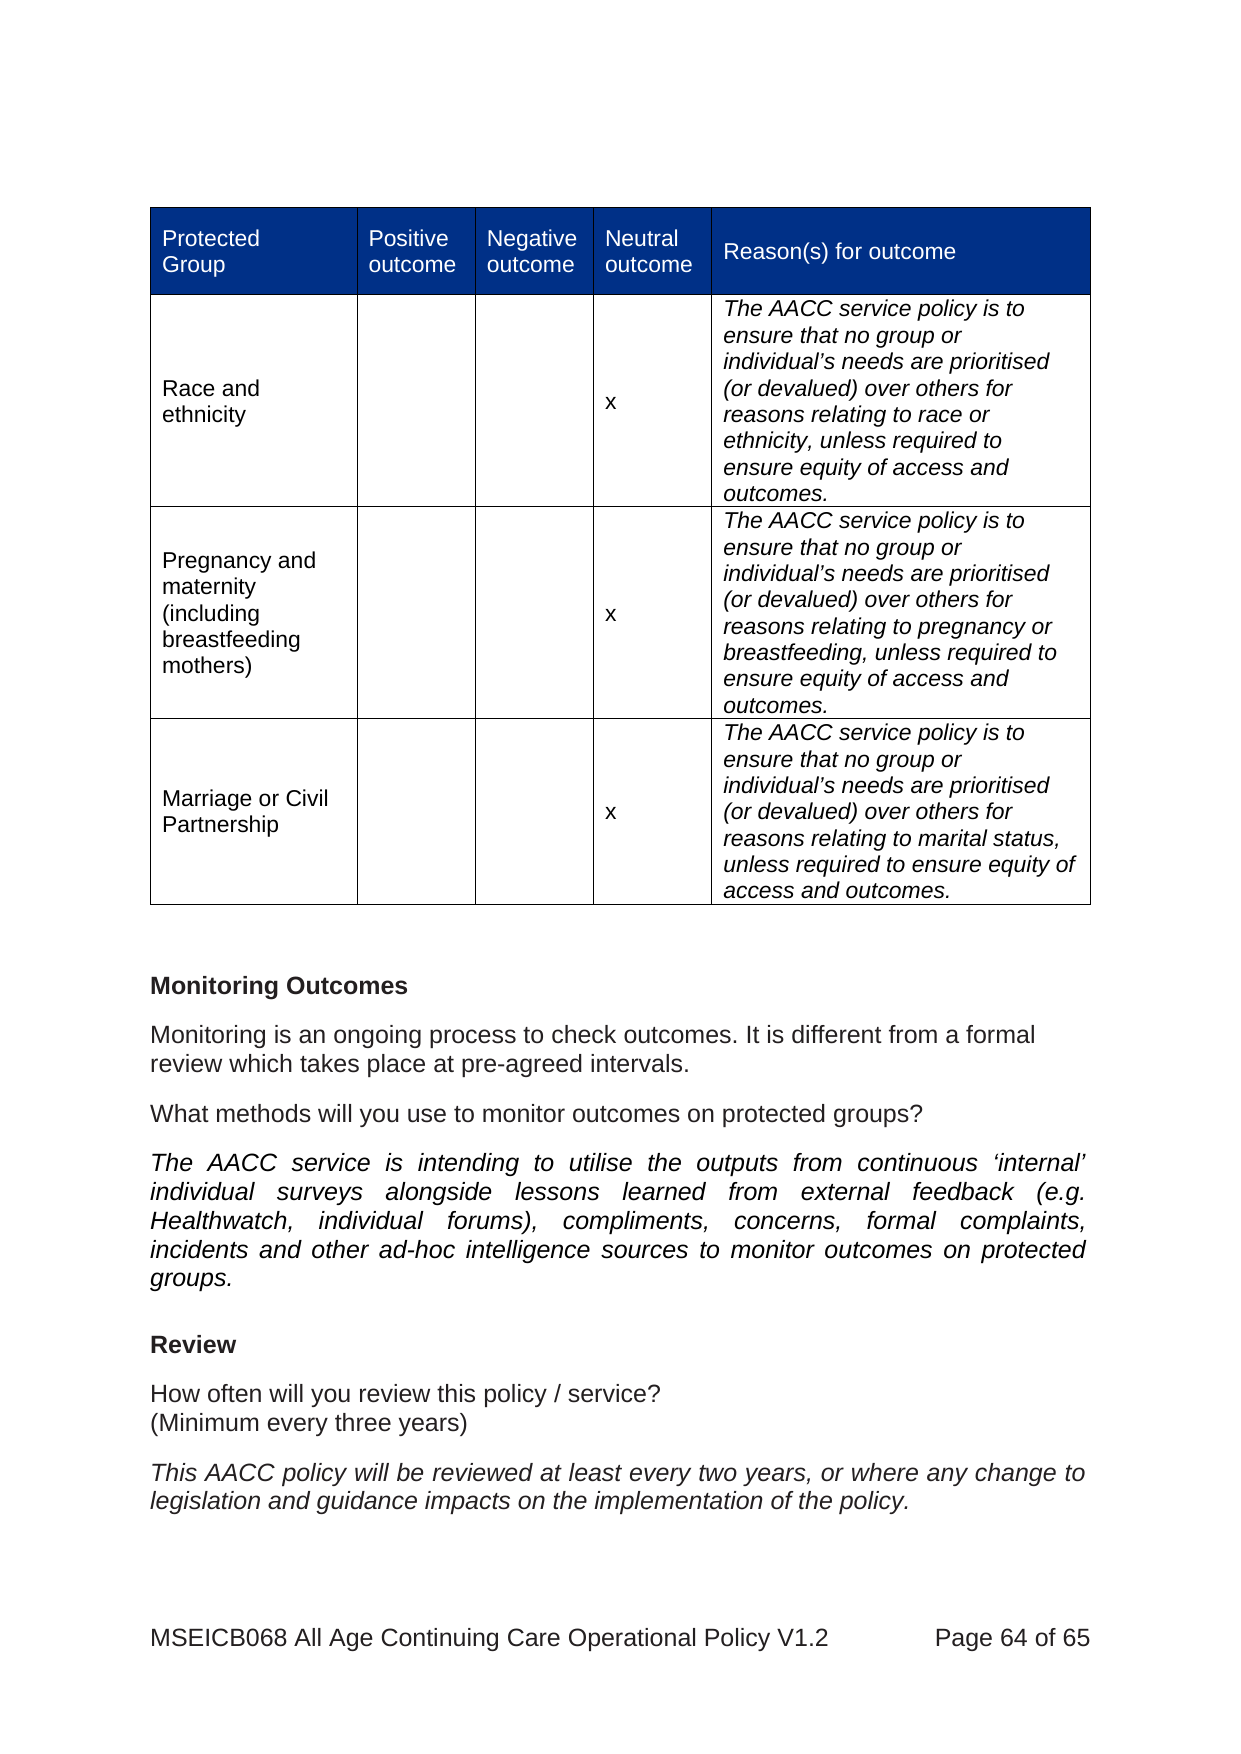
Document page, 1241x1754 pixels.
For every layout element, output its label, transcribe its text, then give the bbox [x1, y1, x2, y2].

table_header Positive outcome [358, 208, 475, 294]
text Monitoring is an ongoing process to check outcomes. It is different from a formal review which takes place at pre-agreed intervals. [150, 1021, 1090, 1078]
table_cell The AACC service policy is to ensure that no group or individual’s needs are prioritised (or devalued) over others for reasons relating to pregnancy or breastfeeding, unless required to ensure equity of access and outcomes. [712, 507, 1090, 718]
table_cell x [594, 295, 711, 506]
text This AACC policy will be reviewed at least every two years, or where any change to legislation and guidance impacts on the implementation of the policy. [150, 1458, 1090, 1515]
text How often will you review this policy / service? (Minimum every three years) [150, 1379, 1090, 1437]
table_cell Pregnancy and maternity (including breastfeeding mothers) [151, 507, 357, 718]
table_cell [358, 719, 475, 904]
table_cell x [594, 507, 711, 718]
table_header Negative outcome [476, 208, 593, 294]
table_cell x [594, 719, 711, 904]
table_cell [476, 507, 593, 718]
table_cell [476, 295, 593, 506]
table_cell [358, 507, 475, 718]
subtitle Monitoring Outcomes [150, 971, 1090, 1000]
table_header Reason(s) for outcome [712, 208, 1090, 294]
table_cell [476, 719, 593, 904]
table_cell The AACC service policy is to ensure that no group or individual’s needs are prioritised (or devalued) over others for reasons relating to race or ethnicity, unless required to ensure equity of access and outcomes. [712, 295, 1090, 506]
table_cell The AACC service policy is to ensure that no group or individual’s needs are prioritised (or devalued) over others for reasons relating to marital status, unless required to ensure equity of access and outcomes. [712, 719, 1090, 904]
table_cell Marriage or Civil Partnership [151, 719, 357, 904]
table_cell Race and ethnicity [151, 295, 357, 506]
text What methods will you use to monitor outcomes on protected groups? [150, 1099, 1090, 1128]
subtitle Review [150, 1330, 1090, 1358]
table_header Neutral outcome [594, 208, 711, 294]
table_header Protected Group [151, 208, 357, 294]
table_cell [358, 295, 475, 506]
text The AACC service is intending to utilise the outputs from continuous ‘internal’ individual surveys alongside lessons learned from external feedback (e.g. Healthwatch, individual forums), compliments, concerns, formal complaints, incidents and other ad-hoc intelligence sources to monitor outcomes on protected groups. [150, 1148, 1090, 1292]
